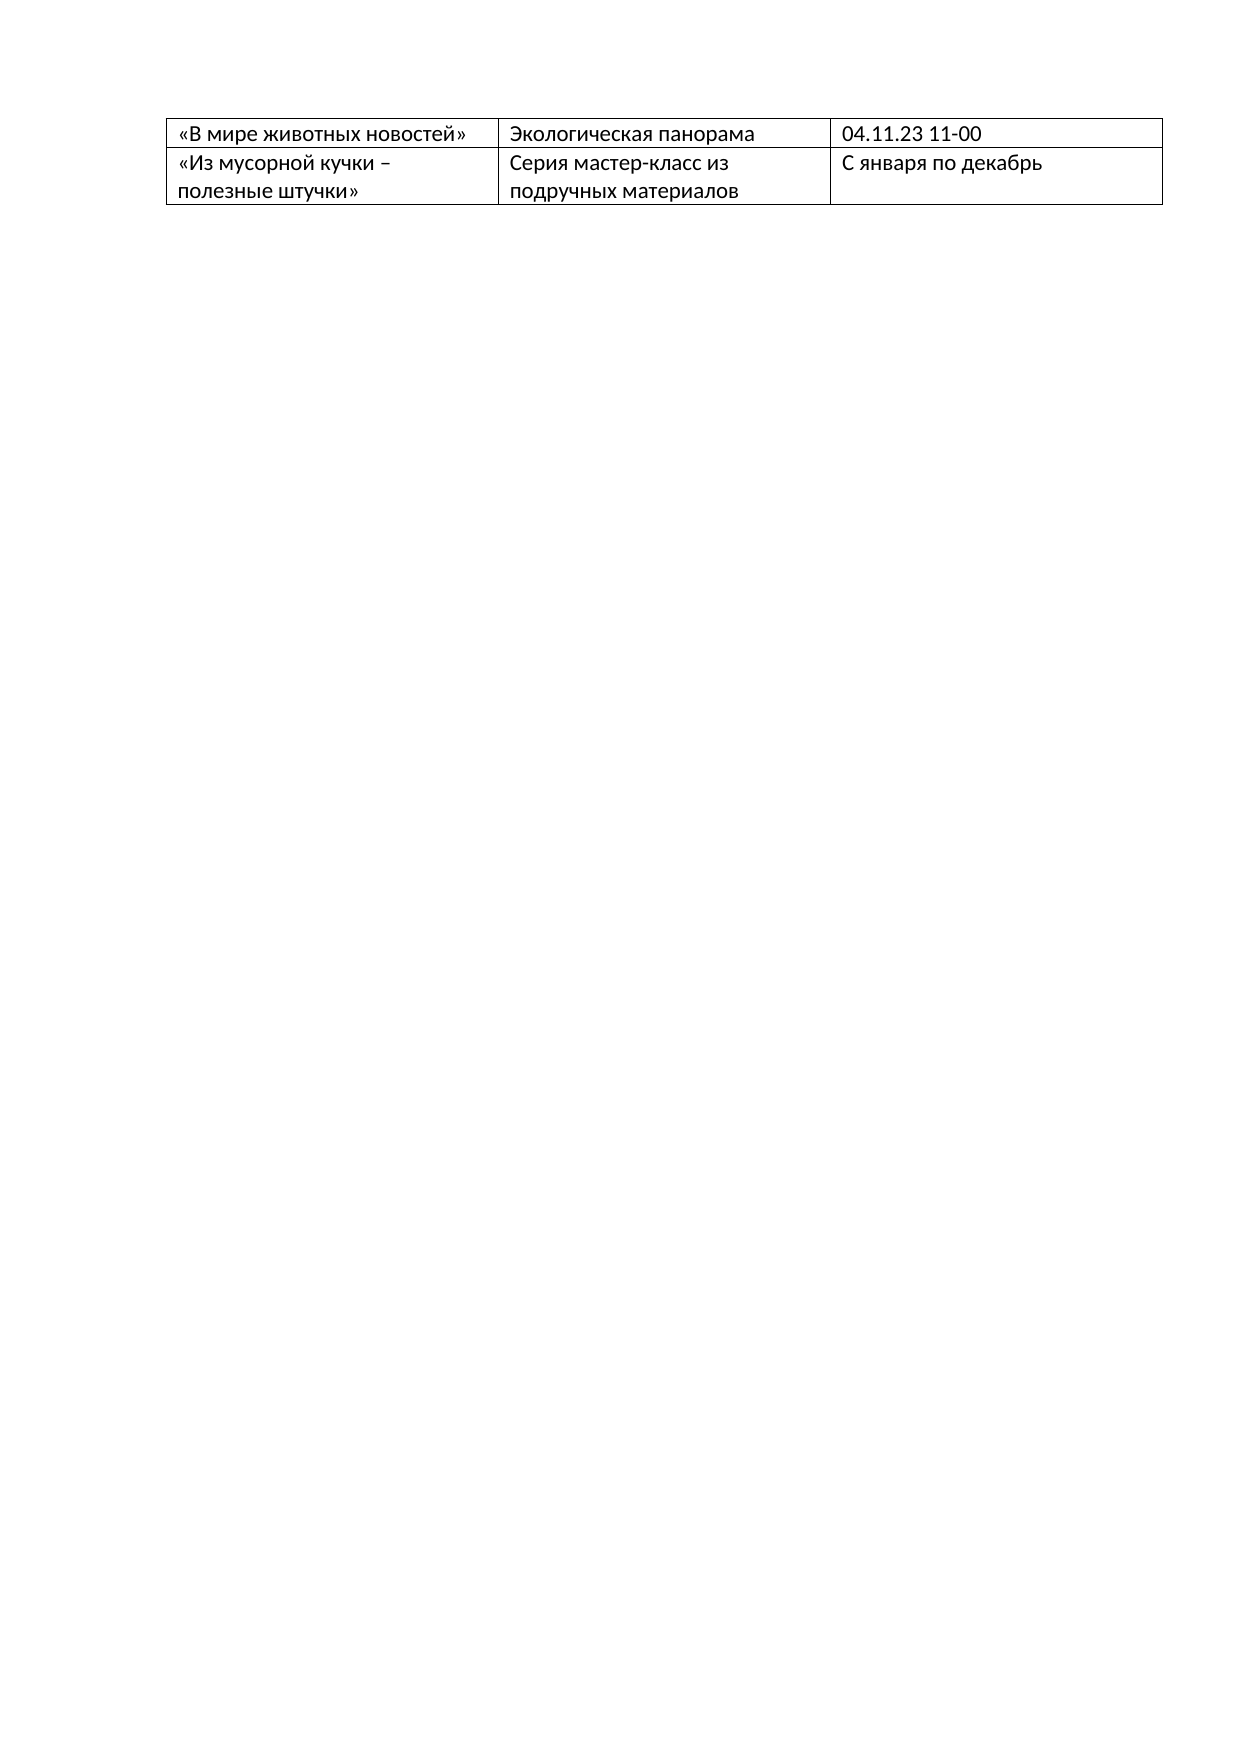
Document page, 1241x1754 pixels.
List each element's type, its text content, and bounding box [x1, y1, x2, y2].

table_cell Экологическая панорама [499, 119, 830, 147]
table_cell 04.11.23 11-00 [831, 119, 1162, 147]
table_cell «В мире животных новостей» [167, 119, 498, 147]
table_cell «Из мусорной кучки – полезные штучки» [167, 148, 498, 204]
table_cell С января по декабрь [831, 148, 1162, 204]
table_cell Серия мастер-класс из подручных материалов [499, 148, 830, 204]
